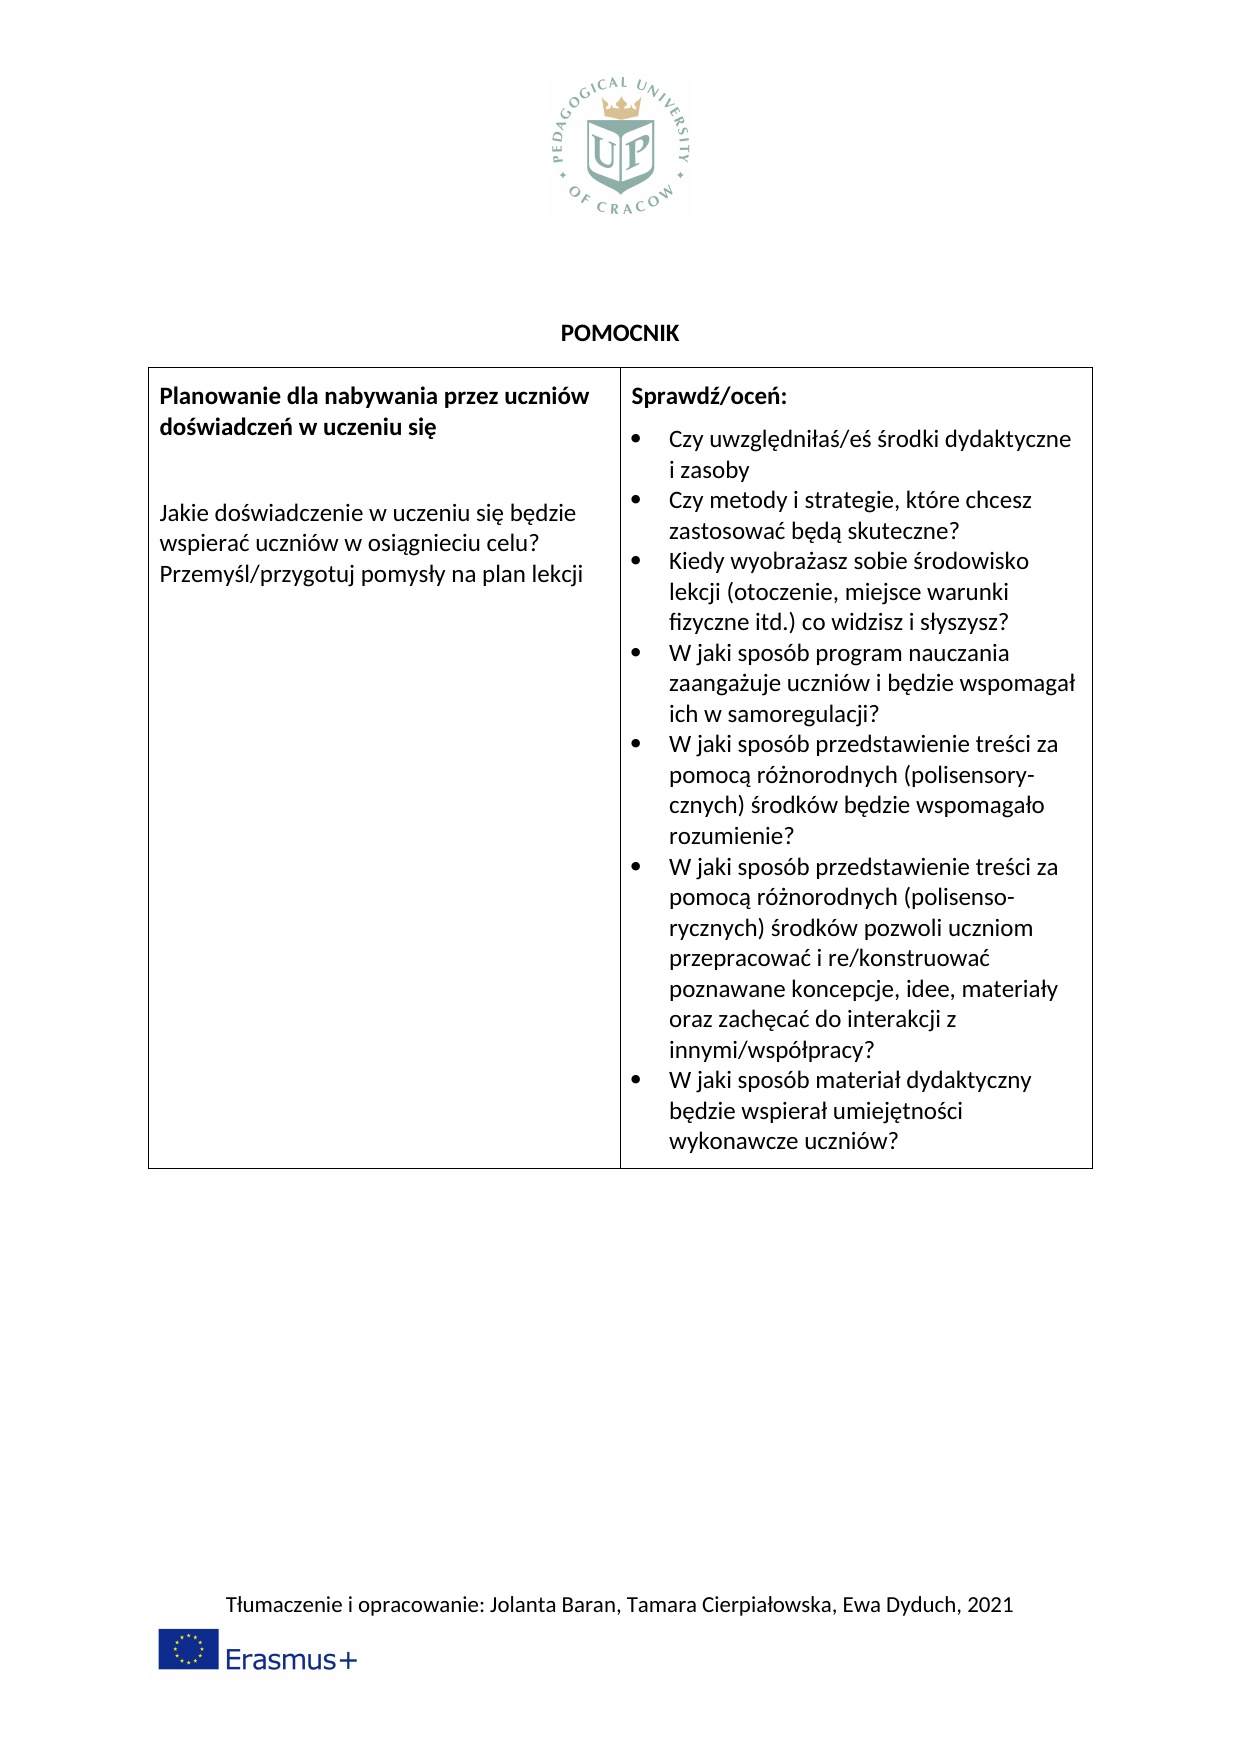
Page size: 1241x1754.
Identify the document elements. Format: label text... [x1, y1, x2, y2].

picture [548, 73, 693, 218]
picture [147, 1617, 368, 1681]
table_header Sprawdź/oceń: Czy uwzględniłaś/eś środki dydaktyczne i zasoby Czy metody i strategie, które chcesz zastosować będą skuteczne? Kiedy wyobrażasz sobie środowisko lekcji (otoczenie, miejsce warunki fizyczne itd.) co widzisz i słyszysz? W jaki sposób program nauczania zaangażuje uczniów i będzie wspomagał ich w samoregulacji? W jaki sposób przedstawienie treści za pomocą różnorodnych (polisensory-cznych) środków będzie wspomagało rozumienie? W jaki sposób przedstawienie treści za pomocą różnorodnych (polisenso-rycznych) środków pozwoli uczniom przepracować i re/konstruować poznawane koncepcje, idee, materiały oraz zachęcać do interakcji z innymi/współpracy? W jaki sposób materiał dydaktyczny będzie wspierał umiejętności wykonawcze uczniów? [621, 368, 1092, 1168]
text POMOCNIK [148, 317, 1093, 348]
table_header Planowanie dla nabywania przez uczniów doświadczeń w uczeniu się Jakie doświadczenie w uczeniu się będzie wspierać uczniów w osiągnieciu celu? Przemyśl/przygotuj pomysły na plan lekcji [149, 368, 620, 1168]
